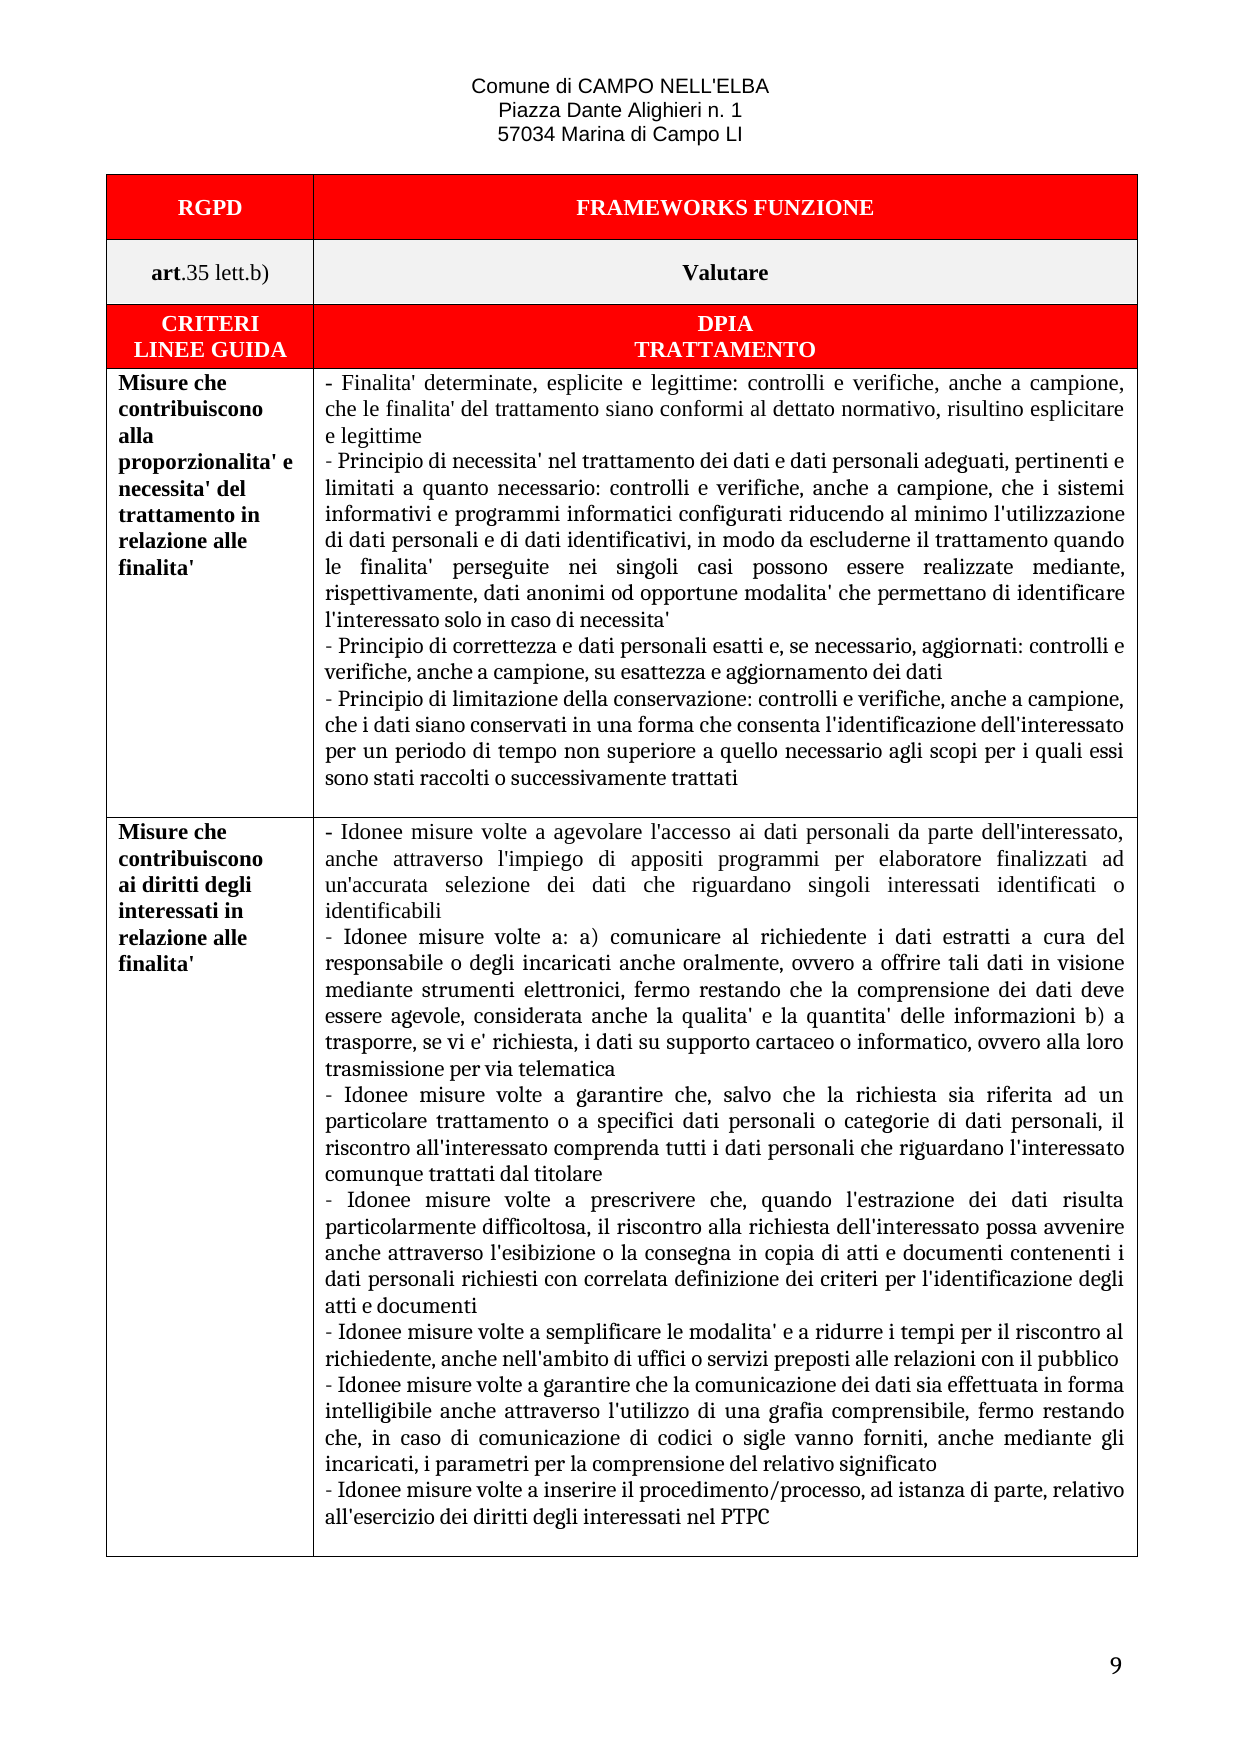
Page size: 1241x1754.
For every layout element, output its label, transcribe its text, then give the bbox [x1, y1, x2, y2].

table_cell Valutare [314, 240, 1137, 303]
table_cell CRITERI LINEE GUIDA [107, 305, 313, 368]
table_cell - Idonee misure volte a agevolare l'accesso ai dati personali da parte dell'interessato, anche attraverso l'impiego di appositi programmi per elaboratore finalizzati ad un'accurata selezione dei dati che riguardano singoli interessati identificati o identificabili - Idonee misure volte a: a) comunicare al richiedente i dati estratti a cura del responsabile o degli incaricati anche oralmente, ovvero a offrire tali dati in visione mediante strumenti elettronici, fermo restando che la comprensione dei dati deve essere agevole, considerata anche la qualita' e la quantita' delle informazioni b) a trasporre, se vi e' richiesta, i dati su supporto cartaceo o informatico, ovvero alla loro trasmissione per via telematica - Idonee misure volte a garantire che, salvo che la richiesta sia riferita ad un particolare trattamento o a specifici dati personali o categorie di dati personali, il riscontro all'interessato comprenda tutti i dati personali che riguardano l'interessato comunque trattati dal titolare - Idonee misure volte a prescrivere che, quando l'estrazione dei dati risulta particolarmente difficoltosa, il riscontro alla richiesta dell'interessato possa avvenire anche attraverso l'esibizione o la consegna in copia di atti e documenti contenenti i dati personali richiesti con correlata definizione dei criteri per l'identificazione degli atti e documenti - Idonee misure volte a semplificare le modalita' e a ridurre i tempi per il riscontro al richiedente, anche nell'ambito di uffici o servizi preposti alle relazioni con il pubblico - Idonee misure volte a garantire che la comunicazione dei dati sia effettuata in forma intelligibile anche attraverso l'utilizzo di una grafia comprensibile, fermo restando che, in caso di comunicazione di codici o sigle vanno forniti, anche mediante gli incaricati, i parametri per la comprensione del relativo significato - Idonee misure volte a inserire il procedimento/processo, ad istanza di parte, relativo all'esercizio dei diritti degli interessati nel PTPC [314, 818, 1137, 1556]
table_cell - Finalita' determinate, esplicite e legittime: controlli e verifiche, anche a campione, che le finalita' del trattamento siano conformi al dettato normativo, risultino esplicitare e legittime - Principio di necessita' nel trattamento dei dati e dati personali adeguati, pertinenti e limitati a quanto necessario: controlli e verifiche, anche a campione, che i sistemi informativi e programmi informatici configurati riducendo al minimo l'utilizzazione di dati personali e di dati identificativi, in modo da escluderne il trattamento quando le finalita' perseguite nei singoli casi possono essere realizzate mediante, rispettivamente, dati anonimi od opportune modalita' che permettano di identificare l'interessato solo in caso di necessita' - Principio di correttezza e dati personali esatti e, se necessario, aggiornati: controlli e verifiche, anche a campione, su esattezza e aggiornamento dei dati - Principio di limitazione della conservazione: controlli e verifiche, anche a campione, che i dati siano conservati in una forma che consenta l'identificazione dell'interessato per un periodo di tempo non superiore a quello necessario agli scopi per i quali essi sono stati raccolti o successivamente trattati [314, 369, 1137, 817]
table_cell art.35 lett.b) [107, 240, 313, 303]
table_cell Misure che contribuiscono alla proporzionalita' e necessita' del trattamento in relazione alle finalita' [107, 369, 313, 817]
table_header RGPD [107, 175, 313, 239]
table_cell DPIA TRATTAMENTO [314, 305, 1137, 368]
table_cell Misure che contribuiscono ai diritti degli interessati in relazione alle finalita' [107, 818, 313, 1556]
table_header FRAMEWORKS FUNZIONE [314, 175, 1137, 239]
